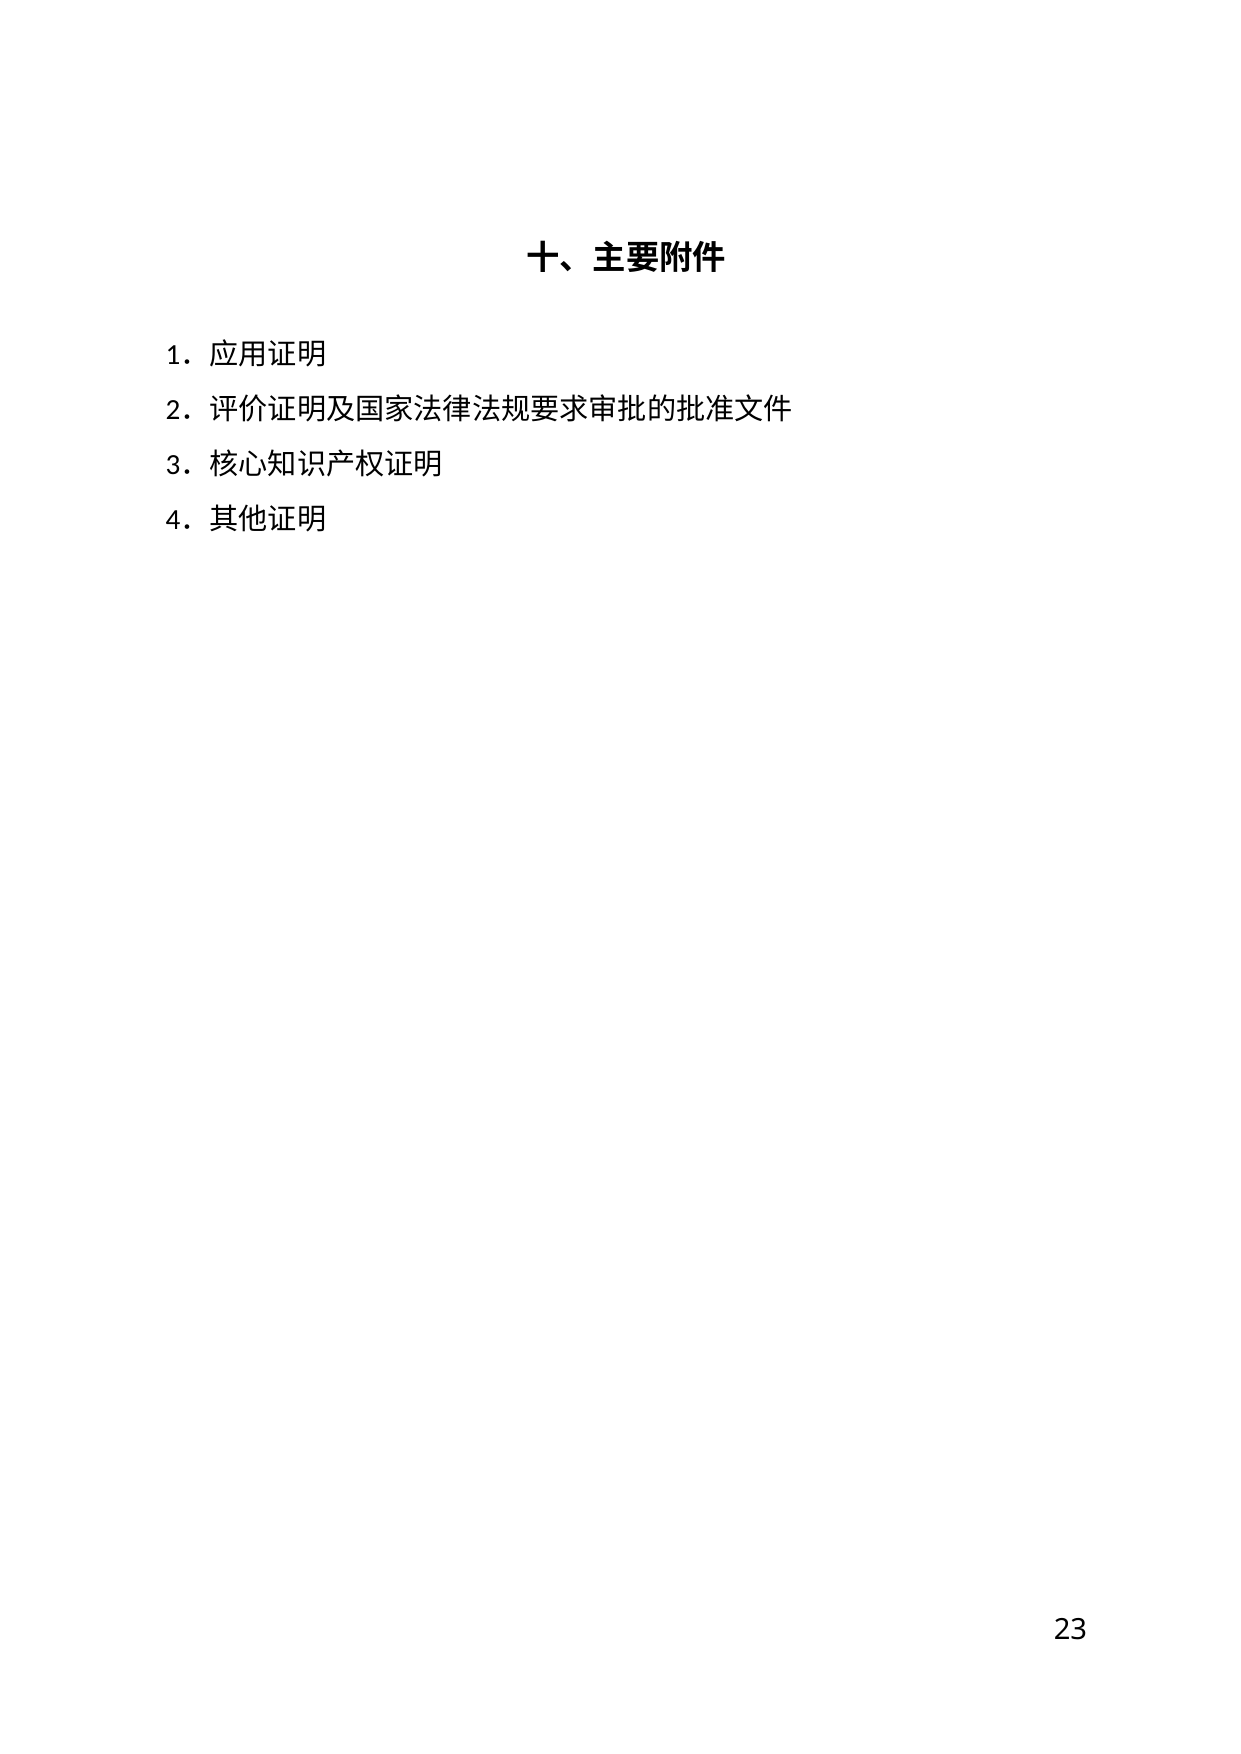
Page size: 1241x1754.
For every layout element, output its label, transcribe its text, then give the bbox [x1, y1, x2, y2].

list 评价证明及国家法律法规要求审批的批准文件 [165, 386, 1087, 428]
list 其他证明 [165, 495, 1087, 538]
list 应用证明 [165, 331, 1087, 373]
text 十、主要附件 [165, 231, 1087, 279]
list 核心知识产权证明 [165, 441, 1087, 483]
